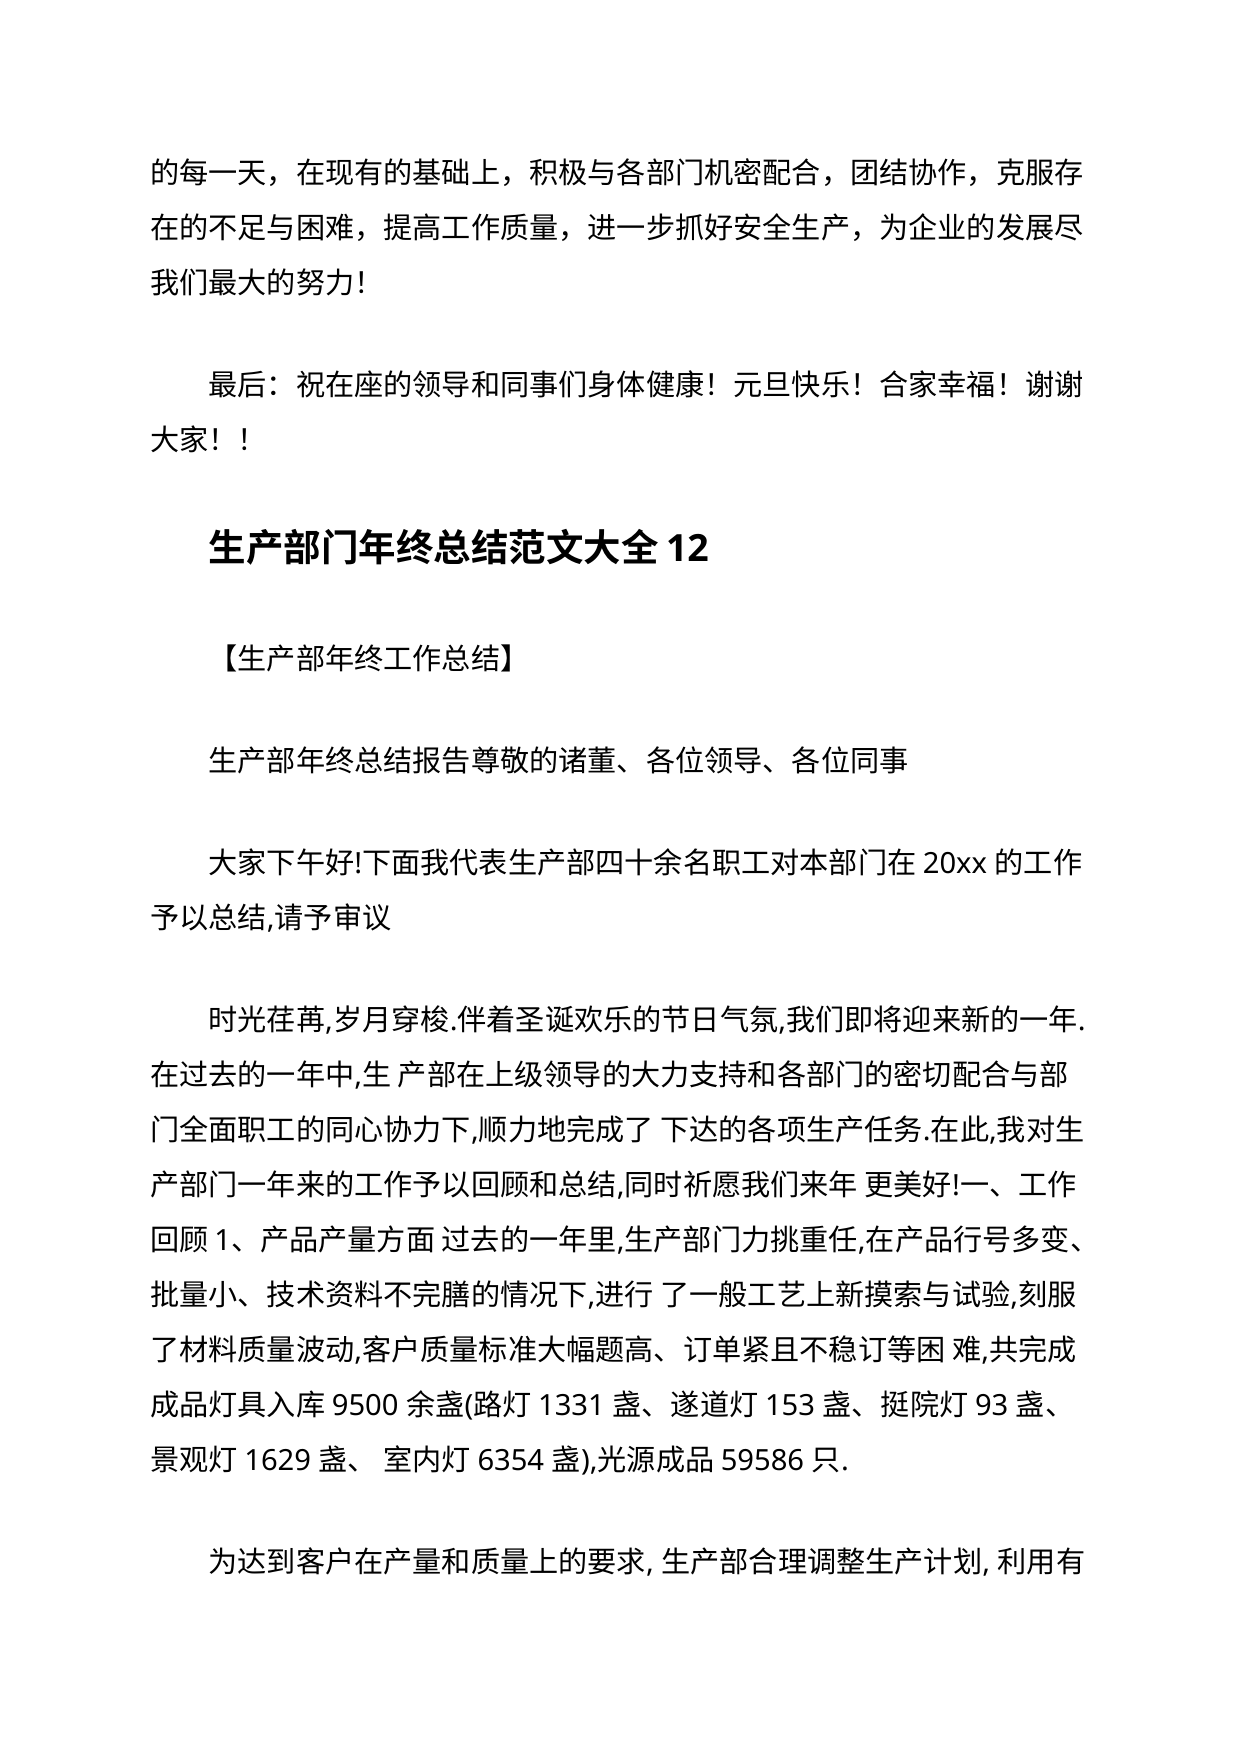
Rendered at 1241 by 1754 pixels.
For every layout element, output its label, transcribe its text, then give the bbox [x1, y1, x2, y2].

text 【生产部年终工作总结】 [150, 636, 1090, 678]
text 生产部门年终总结范文大全12 [150, 518, 1090, 573]
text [150, 1538, 1090, 1581]
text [150, 150, 1090, 302]
text 大家下午好!下面我代表生产部四十余名职工对本部门在 20xx 的工作予以总结,请予审议 [150, 839, 1090, 937]
text 最后：祝在座的领导和同事们身体健康！元旦快乐！合家幸福！谢谢大家！！ [150, 362, 1090, 459]
text 时光荏苒,岁月穿梭.伴着圣诞欢乐的节日气氛,我们即将迎来新的一年.在过去的一年中,生 产部在上级领导的大力支持和各部门的密切配合与部门全面职工的同心协力下,顺力地完成了 下达的各项生产任务.在此,我对生产部门一年来的工作予以回顾和总结,同时祈愿我们来年 更美好!一、工作回顾1、产品产量方面 过去的一年里,生产部门力挑重任,在产品行号多变、批量小、技术资料不完膳的情况下,进行 了一般工艺上新摸索与试验,刻服了材料质量波动,客户质量标准大幅题高、订单紧且不稳订等困 难,共完成成品灯具入库 9500 余盏(路灯 1331 盏、遂道灯 153 盏、挺院灯 93 盏、景观灯 1629 盏、 室内灯 6354 盏),光源成品 59586 只. [150, 996, 1090, 1479]
text 生产部年终总结报告尊敬的诸董、各位领导、各位同事 [150, 738, 1090, 780]
